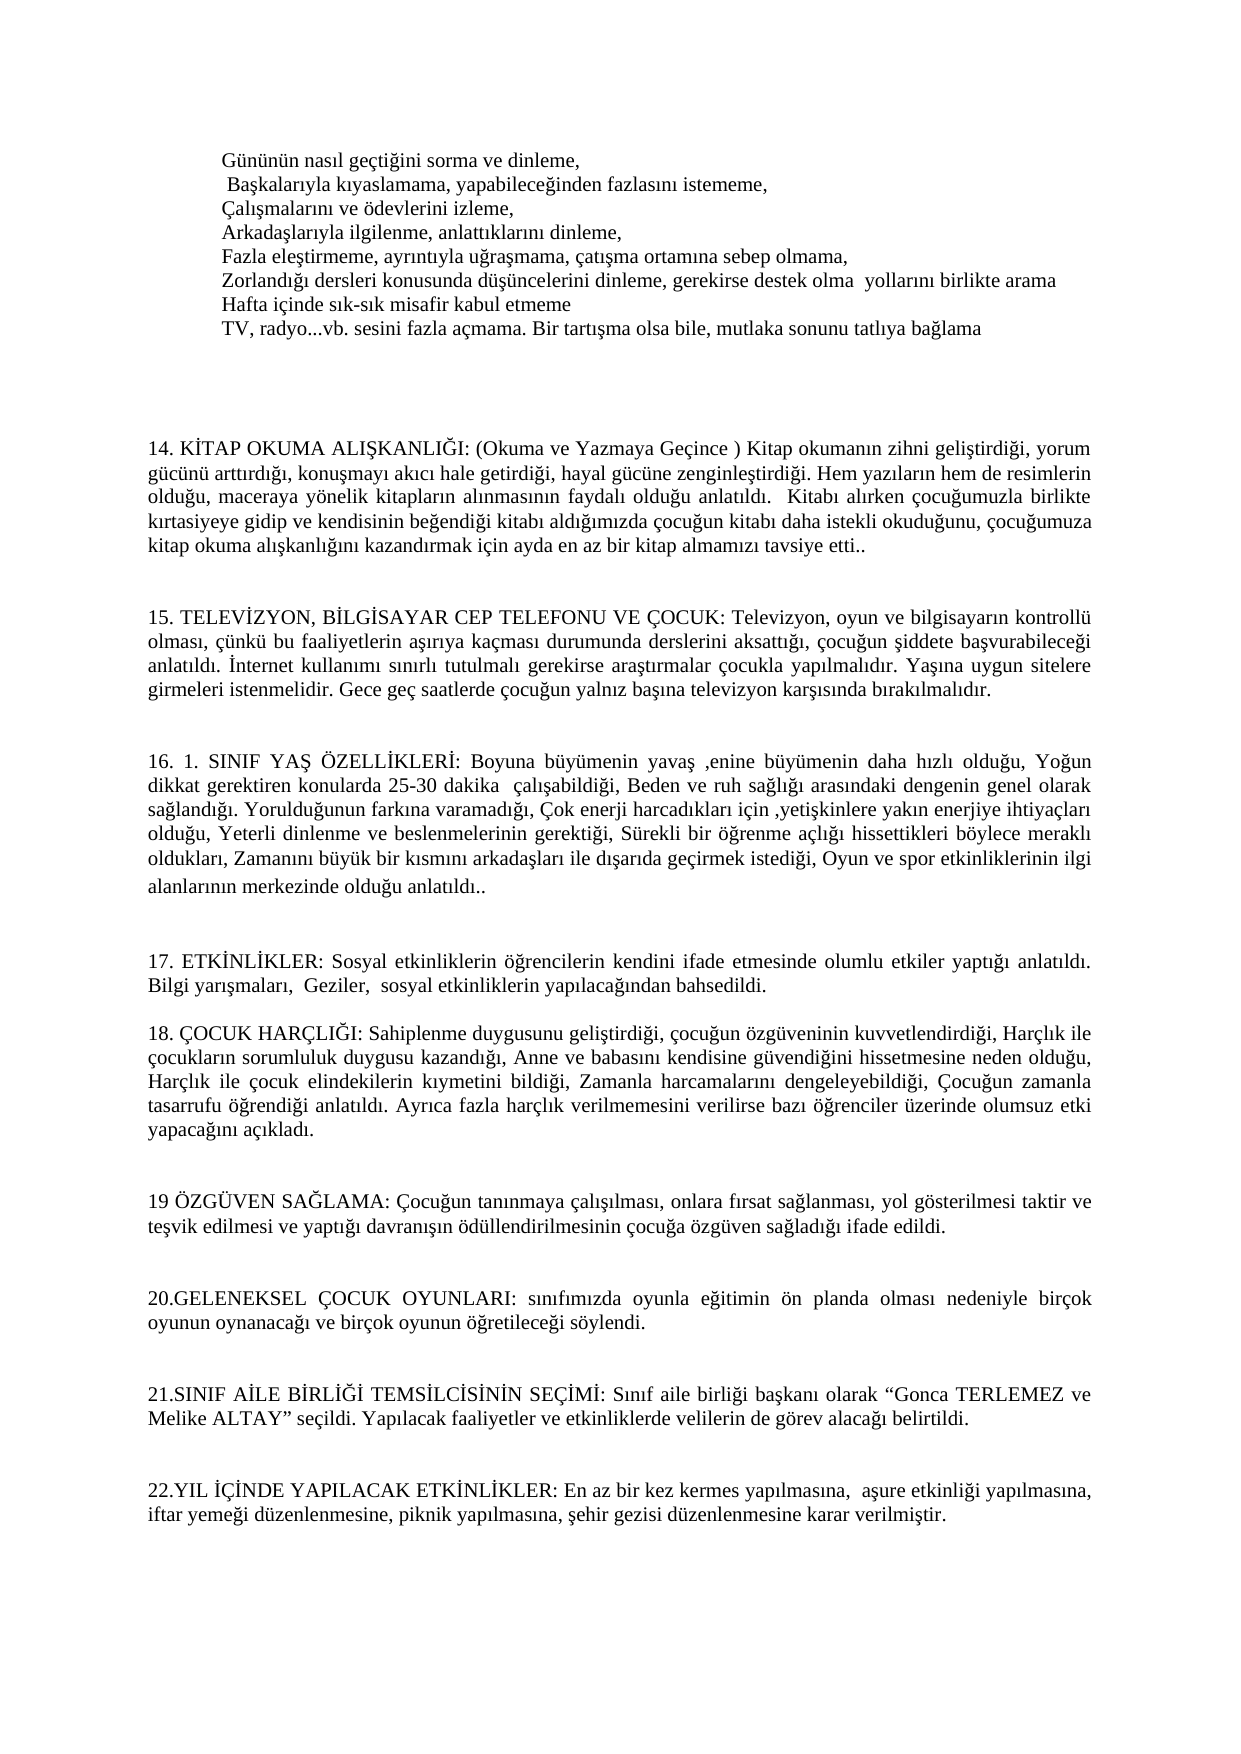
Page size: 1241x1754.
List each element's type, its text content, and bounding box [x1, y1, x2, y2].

text Başkalarıyla kıyaslamama, yapabileceğinden fazlasını istememe, [148, 172, 1093, 196]
text 19 ÖZGÜVEN SAĞLAMA: Çocuğun tanınmaya çalışılması, onlara fırsat sağlanması, yol gösterilmesi taktir ve teşvik edilmesi ve yaptığı davranışın ödüllendirilmesinin çocuğa özgüven sağladığı ifade edildi. [148, 1189, 1093, 1238]
text Hafta içinde sık-sık misafir kabul etmeme [148, 292, 1093, 316]
text Gününün nasıl geçtiğini sorma ve dinleme, [148, 148, 1093, 172]
text 16. 1. SINIF YAŞ ÖZELLİKLERİ: Boyuna büyümenin yavaş ,enine büyümenin daha hızlı olduğu, Yoğun dikkat gerektiren konularda 25-30 dakika çalışabildiği, Beden ve ruh sağlığı arasındaki dengenin genel olarak sağlandığı. Yorulduğunun farkına varamadığı, Çok enerji harcadıkları için ,yetişkinlere yakın enerjiye ihtiyaçları olduğu, Yeterli dinlenme ve beslenmelerinin gerektiği, Sürekli bir öğrenme açlığı hissettikleri böylece meraklı oldukları, Zamanını büyük bir kısmını arkadaşları ile dışarıda geçirmek istediği, Oyun ve spor etkinliklerinin ilgi alanlarının merkezinde olduğu anlatıldı.. [148, 749, 1093, 901]
text 14. KİTAP OKUMA ALIŞKANLIĞI: (Okuma ve Yazmaya Geçince ) Kitap okumanın zihni geliştirdiği, yorum gücünü arttırdığı, konuşmayı akıcı hale getirdiği, hayal gücüne zenginleştirdiği. Hem yazıların hem de resimlerin olduğu, maceraya yönelik kitapların alınmasının faydalı olduğu anlatıldı. Kitabı alırken çocuğumuzla birlikte kırtasiyeye gidip ve kendisinin beğendiği kitabı aldığımızda çocuğun kitabı daha istekli okuduğunu, çocuğumuza kitap okuma alışkanlığını kazandırmak için ayda en az bir kitap almamızı tavsiye etti.. [148, 436, 1093, 557]
text Arkadaşlarıyla ilgilenme, anlattıklarını dinleme, [148, 220, 1093, 244]
text 21.SINIF AİLE BİRLİĞİ TEMSİLCİSİNİN SEÇİMİ: Sınıf aile birliği başkanı olarak “Gonca TERLEMEZ ve Melike ALTAY” seçildi. Yapılacak faaliyetler ve etkinliklerde velilerin de görev alacağı belirtildi. [148, 1382, 1093, 1430]
text TV, radyo...vb. sesini fazla açmama. Bir tartışma olsa bile, mutlaka sonunu tatlıya bağlama [148, 316, 1093, 340]
text Fazla eleştirmeme, ayrıntıyla uğraşmama, çatışma ortamına sebep olmama, [148, 244, 1093, 268]
text 22.YIL İÇİNDE YAPILACAK ETKİNLİKLER: En az bir kez kermes yapılmasına, aşure etkinliği yapılmasına, iftar yemeği düzenlenmesine, piknik yapılmasına, şehir gezisi düzenlenmesine karar verilmiştir. [148, 1478, 1093, 1526]
text 20.GELENEKSEL ÇOCUK OYUNLARI: sınıfımızda oyunla eğitimin ön planda olması nedeniyle birçok oyunun oynanacağı ve birçok oyunun öğretileceği söylendi. [148, 1286, 1093, 1334]
text 17. ETKİNLİKLER: Sosyal etkinliklerin öğrencilerin kendini ifade etmesinde olumlu etkiler yaptığı anlatıldı. Bilgi yarışmaları, Geziler, sosyal etkinliklerin yapılacağından bahsedildi. [148, 949, 1093, 997]
text Zorlandığı dersleri konusunda düşüncelerini dinleme, gerekirse destek olma yollarını birlikte arama [148, 268, 1093, 292]
text 18. ÇOCUK HARÇLIĞI: Sahiplenme duygusunu geliştirdiği, çocuğun özgüveninin kuvvetlendirdiği, Harçlık ile çocukların sorumluluk duygusu kazandığı, Anne ve babasını kendisine güvendiğini hissetmesine neden olduğu, Harçlık ile çocuk elindekilerin kıymetini bildiği, Zamanla harcamalarını dengeleyebildiği, Çocuğun zamanla tasarrufu öğrendiği anlatıldı. Ayrıca fazla harçlık verilmemesini verilirse bazı öğrenciler üzerinde olumsuz etki yapacağını açıkladı. [148, 1021, 1093, 1141]
text Çalışmalarını ve ödevlerini izleme, [148, 196, 1093, 220]
text 15. TELEVİZYON, BİLGİSAYAR CEP TELEFONU VE ÇOCUK: Televizyon, oyun ve bilgisayarın kontrollü olması, çünkü bu faaliyetlerin aşırıya kaçması durumunda derslerini aksattığı, çocuğun şiddete başvurabileceği anlatıldı. İnternet kullanımı sınırlı tutulmalı gerekirse araştırmalar çocukla yapılmalıdır. Yaşına uygun sitelere girmeleri istenmelidir. Gece geç saatlerde çocuğun yalnız başına televizyon karşısında bırakılmalıdır. [148, 605, 1093, 701]
